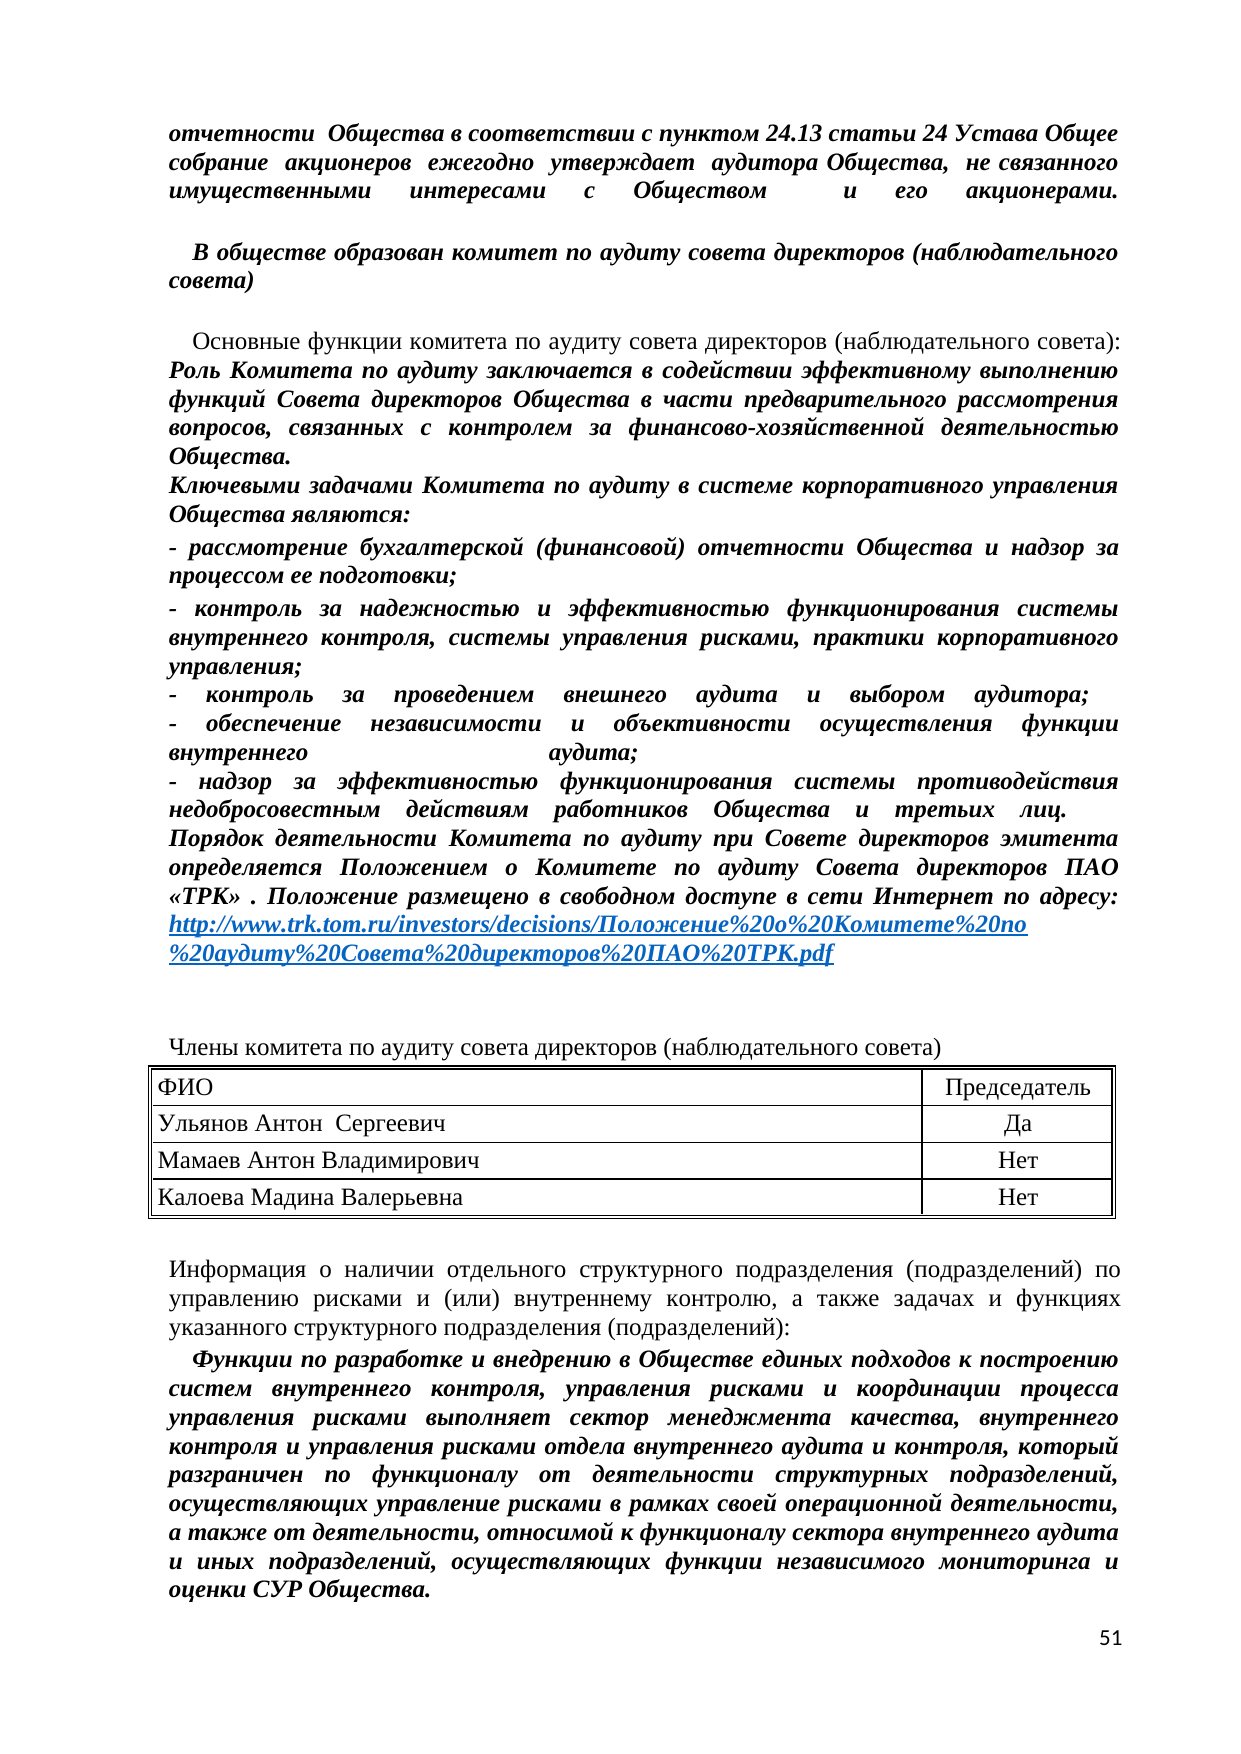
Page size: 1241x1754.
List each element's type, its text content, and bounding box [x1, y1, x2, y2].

text Информация о наличии отдельного структурного подразделения (подразделений) по управлению рисками и (или) внутреннему контролю, а также задачах и функциях указанного структурного подразделения (подразделений): [168, 1254, 1122, 1340]
text Члены комитета по аудиту совета директоров (наблюдательного совета) [168, 1032, 1122, 1061]
text Функции по разработке и внедрению в Обществе единых подходов к построению систем внутреннего контроля, управления рисками и координации процесса управления рисками выполняет сектор менеджмента качества, внутреннего контроля и управления рисками отдела внутреннего аудита и контроля, который разграничен по функционалу от деятельности структурных подразделений, осуществляющих управление рисками в рамках своей операционной деятельности, а также от деятельности, относимой к функционалу сектора внутреннего аудита и иных подразделений, осуществляющих функции независимого мониторинга и оценки СУР Общества. [168, 1344, 1122, 1603]
table_cell Да [923, 1106, 1111, 1141]
table_cell Нет [923, 1143, 1111, 1178]
table_cell Нет [923, 1180, 1111, 1214]
table_cell Калоева Мадина Валерьевна [152, 1179, 921, 1214]
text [168, 118, 1122, 232]
text - контроль за надежностью и эффективностью функционирования системы внутреннего контроля, системы управления рисками, практики корпоративного управления; - контроль за проведением внешнего аудита и выбором аудитора; - обеспечение независимости и объективности осуществления функции внутреннего аудита; - надзор за эффективностью функционирования системы противодействия недобросовестным действиям работников Общества и третьих лиц. Порядок деятельности Комитета по аудиту при Совете директоров эмитента определяется Положением о Комитете по аудиту Совета директоров ПАО «ТРК» . Положение размещено в свободном доступе в сети Интернет по адресу: http://www.trk.tom.ru/investors/decisions/Положение%20о%20Комитете%20по%20аудиту%20Совета%20директоров%20ПАО%20ТРК.pdf [168, 593, 1122, 967]
table_header ФИО [152, 1070, 921, 1105]
table_cell Мамаев Антон Владимирович [152, 1143, 921, 1178]
table_header Председатель [923, 1070, 1111, 1105]
text Основные функции комитета по аудиту совета директоров (наблюдательного совета): Роль Комитета по аудиту заключается в содействии эффективному выполнению функций Совета директоров Общества в части предварительного рассмотрения вопросов, связанных с контролем за финансово-хозяйственной деятельностью Общества. Ключевыми задачами Комитета по аудиту в системе корпоративного управления Общества являются: [168, 326, 1122, 527]
text - рассмотрение бухгалтерской (финансовой) отчетности Общества и надзор за процессом ее подготовки; [168, 532, 1122, 589]
text В обществе образован комитет по аудиту совета директоров (наблюдательного совета) [168, 237, 1122, 322]
table_cell Ульянов Антон Сергеевич [152, 1106, 921, 1141]
